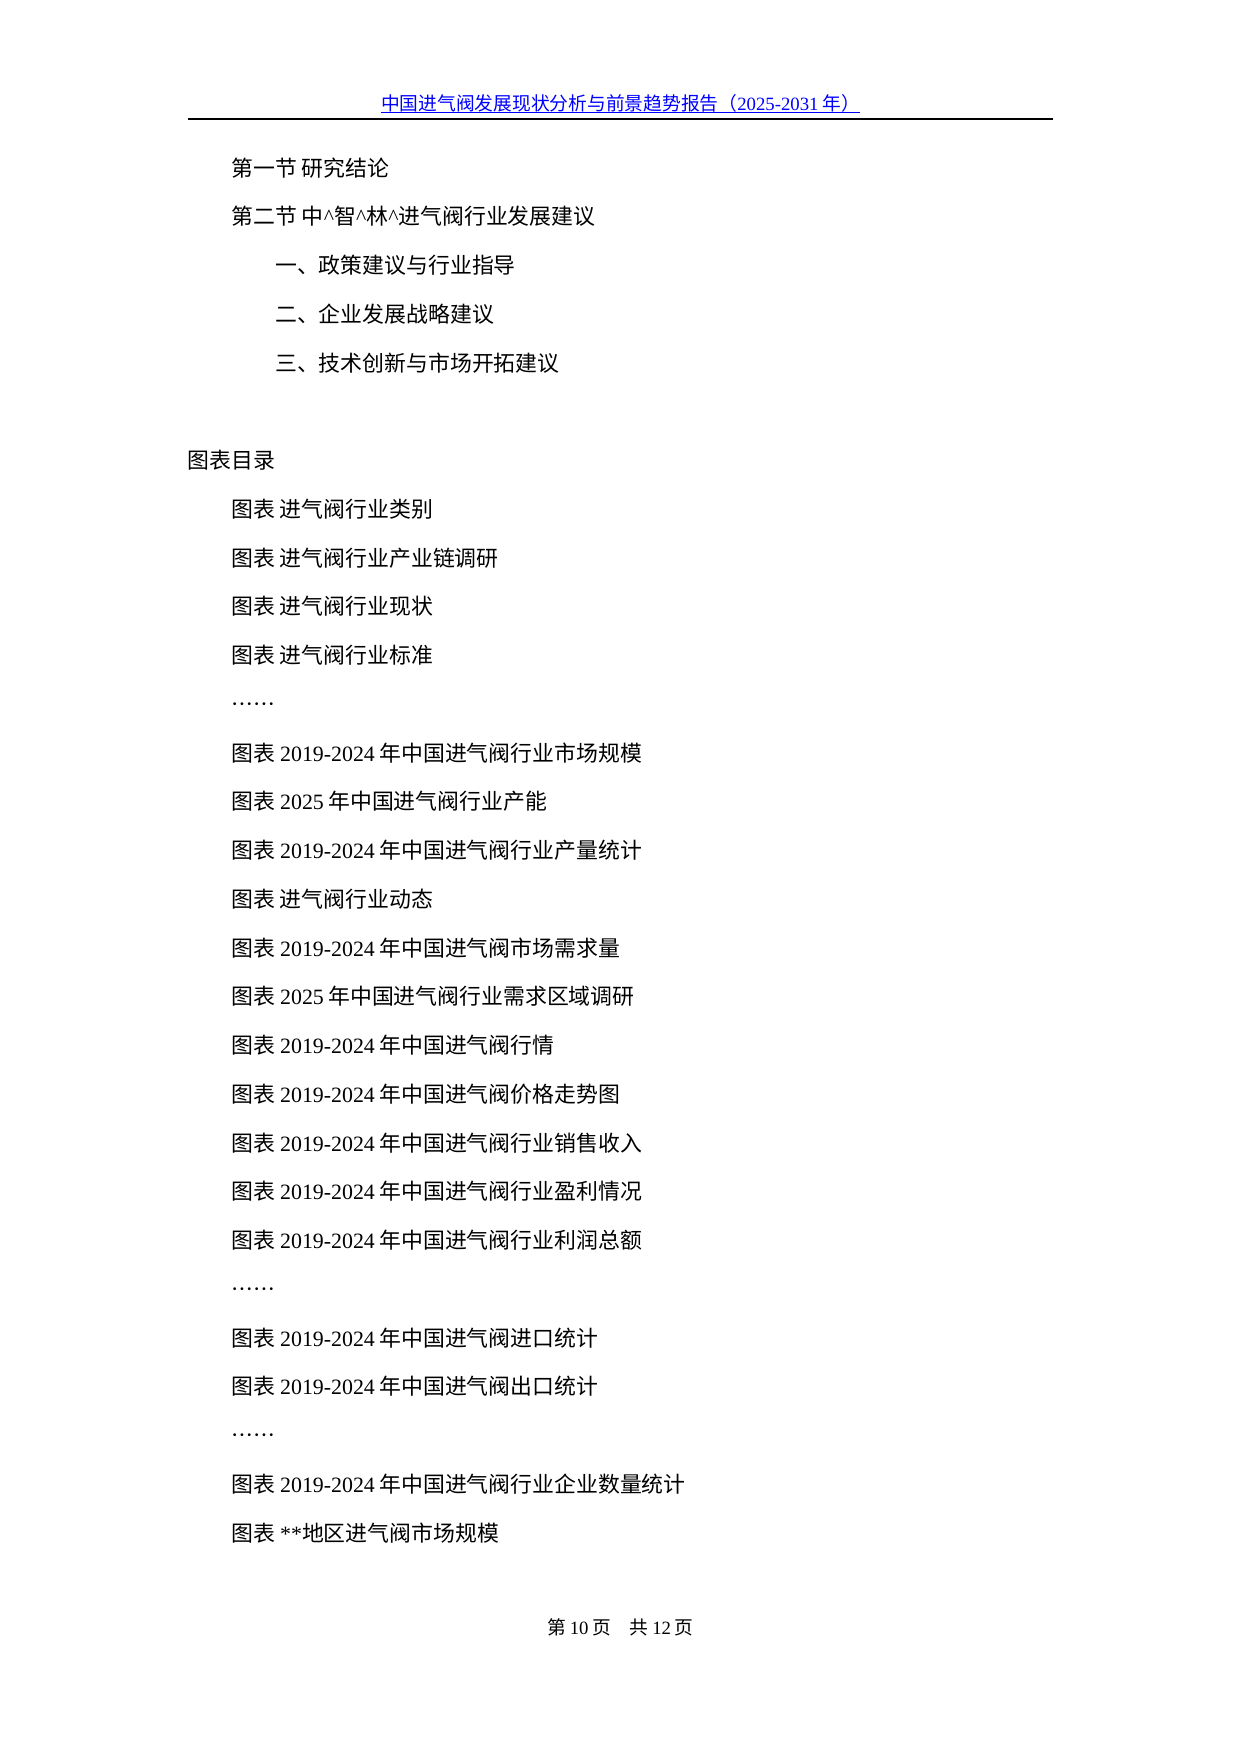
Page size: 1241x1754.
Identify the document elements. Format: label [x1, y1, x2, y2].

text [187, 150, 1053, 1548]
